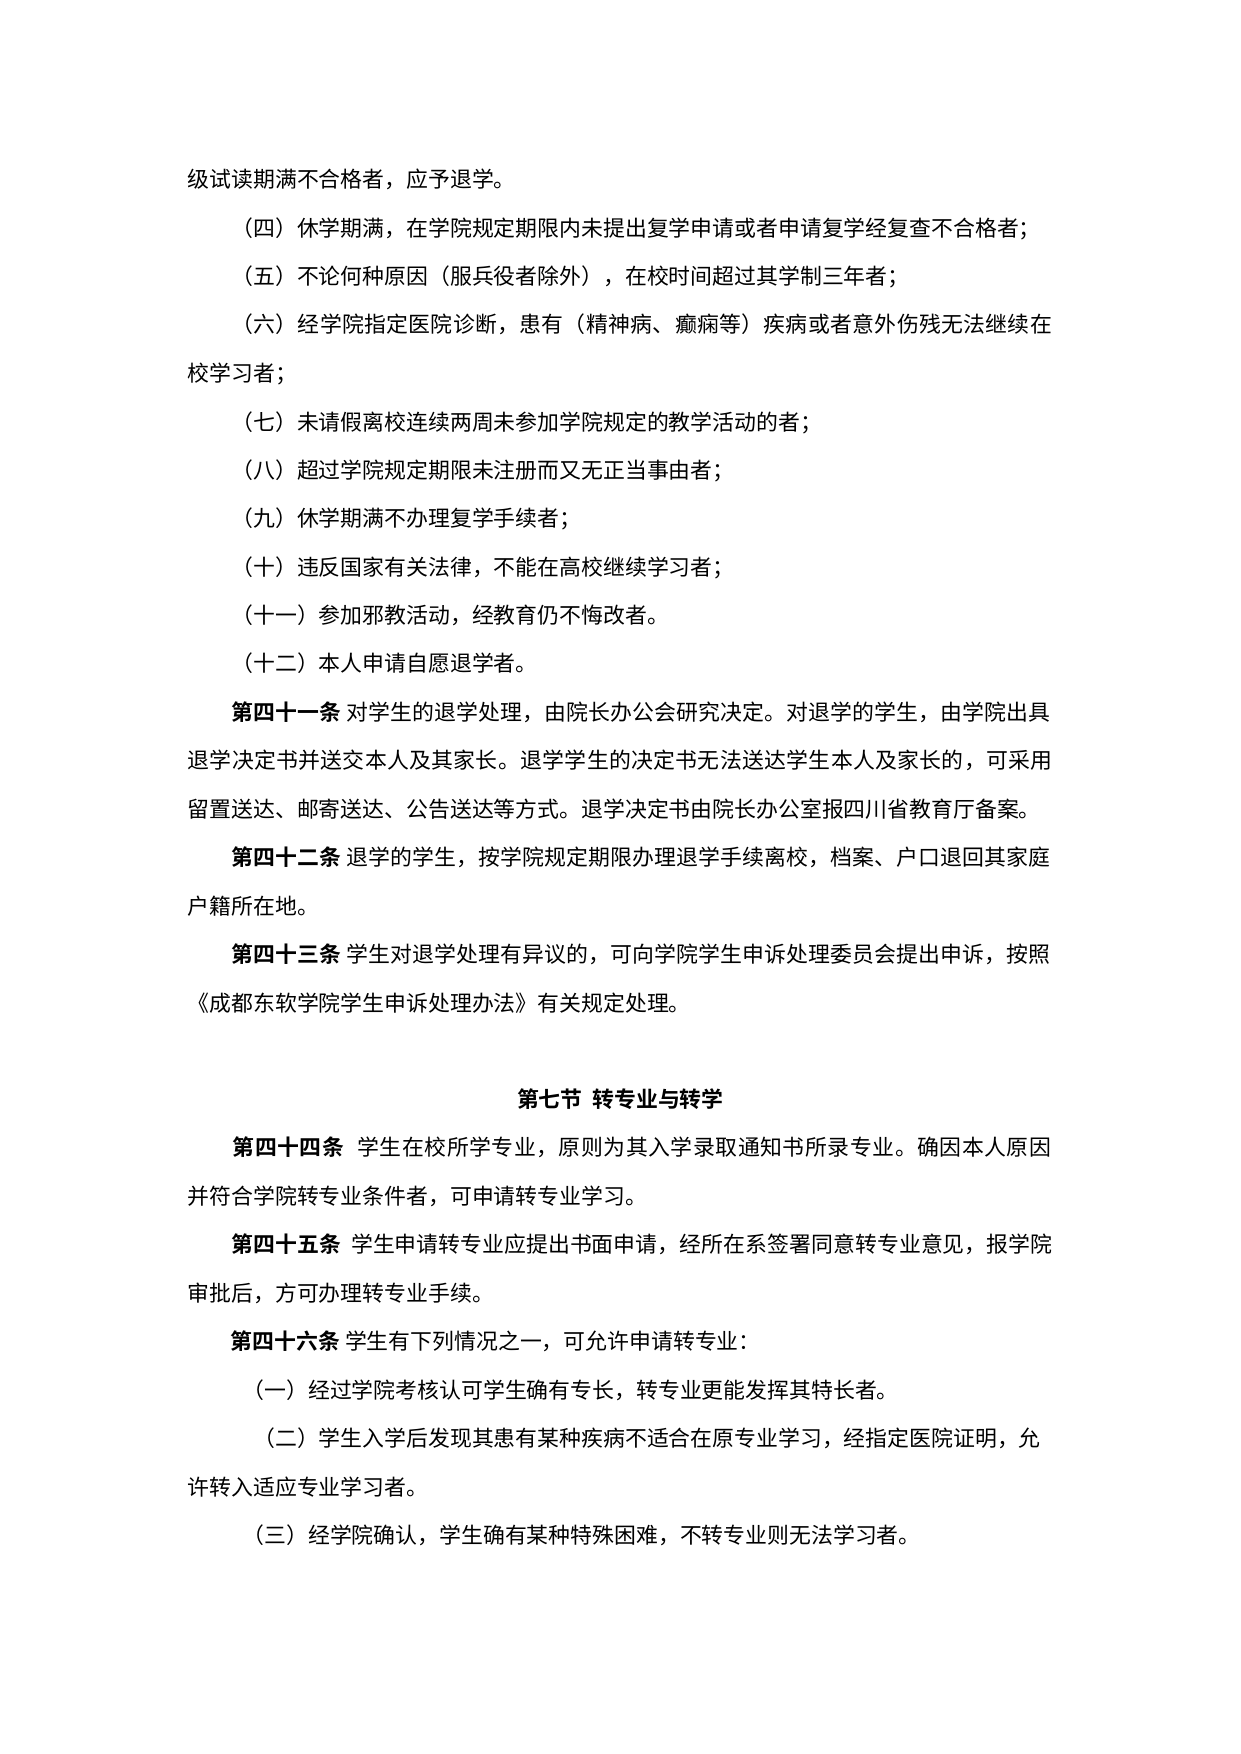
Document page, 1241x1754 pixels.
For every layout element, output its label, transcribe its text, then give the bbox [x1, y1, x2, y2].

text 第四十六条 学生有下列情况之一，可允许申请转专业： [187, 1324, 1053, 1356]
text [187, 162, 1053, 194]
text 第七节 转专业与转学 [187, 1081, 1053, 1114]
text 第四十三条 学生对退学处理有异议的，可向学院学生申诉处理委员会提出申诉，按照《成都东软学院学生申诉处理办法》有关规定处理。 [187, 937, 1053, 1018]
text （一）经过学院考核认可学生确有专长，转专业更能发挥其特长者。 [231, 1372, 1053, 1405]
text 第四十五条 学生申请转专业应提出书面申请，经所在系签署同意转专业意见，报学院审批后，方可办理转专业手续。 [187, 1227, 1053, 1308]
text （二）学生入学后发现其患有某种疾病不适合在原专业学习，经指定医院证明，允许转入适应专业学习者。 [187, 1421, 1053, 1502]
text （七）未请假离校连续两周未参加学院规定的教学活动的者； [187, 404, 1053, 437]
text （三）经学院确认，学生确有某种特殊困难，不转专业则无法学习者。 [231, 1518, 1053, 1550]
text （九）休学期满不办理复学手续者； [187, 501, 1053, 533]
text 第四十一条 对学生的退学处理，由院长办公会研究决定。对退学的学生，由学院出具退学决定书并送交本人及其家长。退学学生的决定书无法送达学生本人及家长的，可采用留置送达、邮寄送达、公告送达等方式。退学决定书由院长办公室报四川省教育厅备案。 [187, 694, 1053, 824]
text （十一）参加邪教活动，经教育仍不悔改者。 [187, 597, 1053, 630]
text （八）超过学院规定期限未注册而又无正当事由者； [187, 452, 1053, 485]
text 第四十四条 学生在校所学专业，原则为其入学录取通知书所录专业。确因本人原因并符合学院转专业条件者，可申请转专业学习。 [187, 1130, 1053, 1211]
text （五）不论何种原因（服兵役者除外），在校时间超过其学制三年者； [187, 259, 1053, 291]
text （十）违反国家有关法律，不能在高校继续学习者； [187, 549, 1053, 582]
text （四）休学期满，在学院规定期限内未提出复学申请或者申请复学经复查不合格者； [187, 210, 1053, 243]
text （十二）本人申请自愿退学者。 [187, 646, 1053, 678]
text 第四十二条 退学的学生，按学院规定期限办理退学手续离校，档案、户口退回其家庭户籍所在地。 [187, 840, 1053, 921]
text （六）经学院指定医院诊断，患有（精神病、癫痫等）疾病或者意外伤残无法继续在校学习者； [187, 307, 1053, 388]
